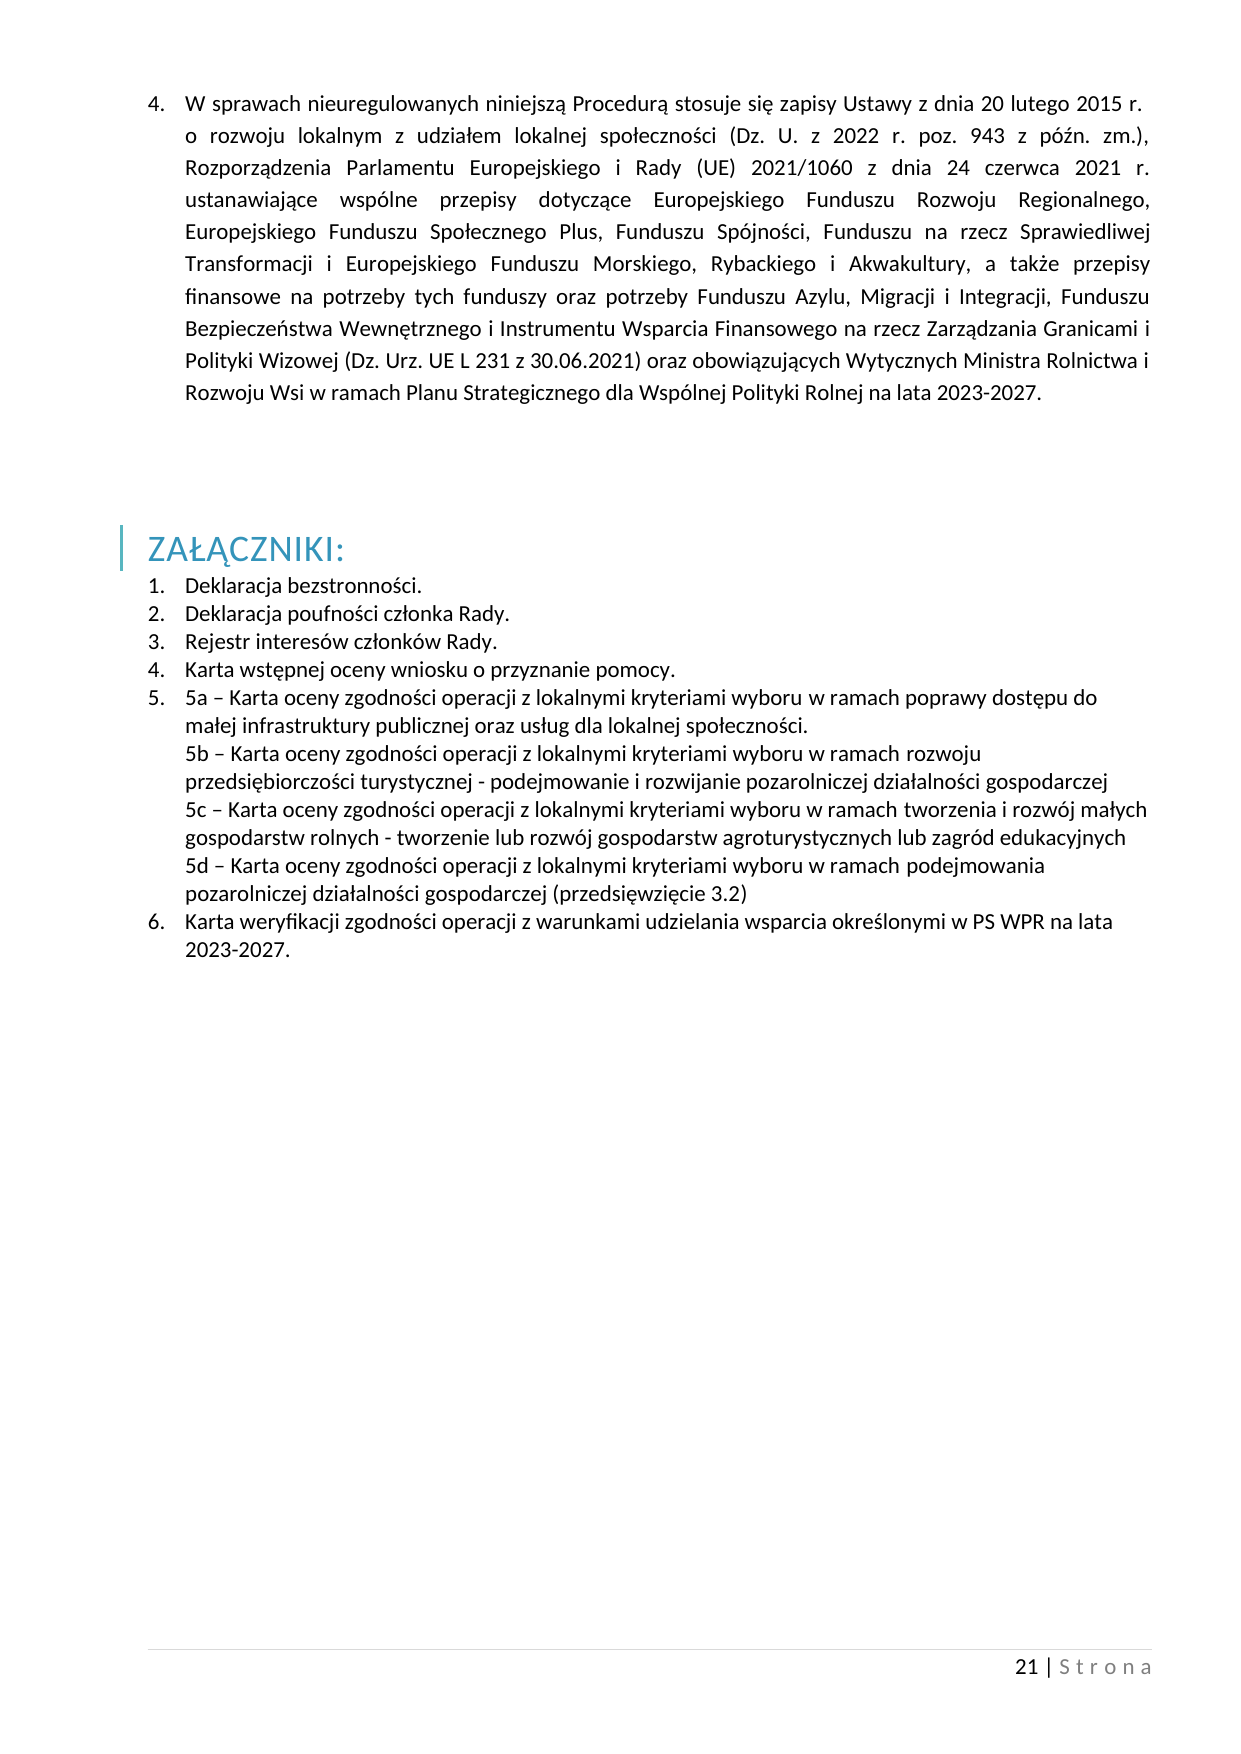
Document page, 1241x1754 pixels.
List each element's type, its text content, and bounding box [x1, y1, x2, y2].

list W sprawach nieuregulowanych niniejszą Procedurą stosuje się zapisy Ustawy z dnia 20 lutego 2015 r. o rozwoju lokalnym z udziałem lokalnej społeczności (Dz. U. z 2022 r. poz. 943 z późn. zm.), Rozporządzenia Parlamentu Europejskiego i Rady (UE) 2021/1060 z dnia 24 czerwca 2021 r. ustanawiające wspólne przepisy dotyczące Europejskiego Funduszu Rozwoju Regionalnego, Europejskiego Funduszu Społecznego Plus, Funduszu Spójności, Funduszu na rzecz Sprawiedliwej Transformacji i Europejskiego Funduszu Morskiego, Rybackiego i Akwakultury, a także przepisy finansowe na potrzeby tych funduszy oraz potrzeby Funduszu Azylu, Migracji i Integracji, Funduszu Bezpieczeństwa Wewnętrznego i Instrumentu Wsparcia Finansowego na rzecz Zarządzania Granicami i Polityki Wizowej (Dz. Urz. UE L 231 z 30.06.2021) oraz obowiązujących Wytycznych Ministra Rolnictwa i Rozwoju Wsi w ramach Planu Strategicznego dla Wspólnej Polityki Rolnej na lata 2023-2027. [148, 89, 1152, 406]
list 5d – Karta oceny zgodności operacji z lokalnymi kryteriami wyboru w ramach podejmowania pozarolniczej działalności gospodarczej (przedsięwzięcie 3.2) [185, 851, 1152, 907]
list Karta wstępnej oceny wniosku o przyznanie pomocy. [148, 655, 1152, 683]
list 5b – Karta oceny zgodności operacji z lokalnymi kryteriami wyboru w ramach rozwoju przedsiębiorczości turystycznej - podejmowanie i rozwijanie pozarolniczej działalności gospodarczej [185, 739, 1152, 795]
list Deklaracja bezstronności. [148, 571, 1152, 599]
list 5a – Karta oceny zgodności operacji z lokalnymi kryteriami wyboru w ramach poprawy dostępu do małej infrastruktury publicznej oraz usług dla lokalnej społeczności. [148, 683, 1152, 739]
list 5c – Karta oceny zgodności operacji z lokalnymi kryteriami wyboru w ramach tworzenia i rozwój małych gospodarstw rolnych - tworzenie lub rozwój gospodarstw agroturystycznych lub zagród edukacyjnych [185, 795, 1152, 851]
list Karta weryfikacji zgodności operacji z warunkami udzielania wsparcia określonymi w PS WPR na lata 2023-2027. [148, 907, 1152, 963]
list Rejestr interesów członków Rady. [148, 627, 1152, 655]
subtitle Załączniki: [123, 525, 1152, 571]
list Deklaracja poufności członka Rady. [148, 599, 1152, 627]
